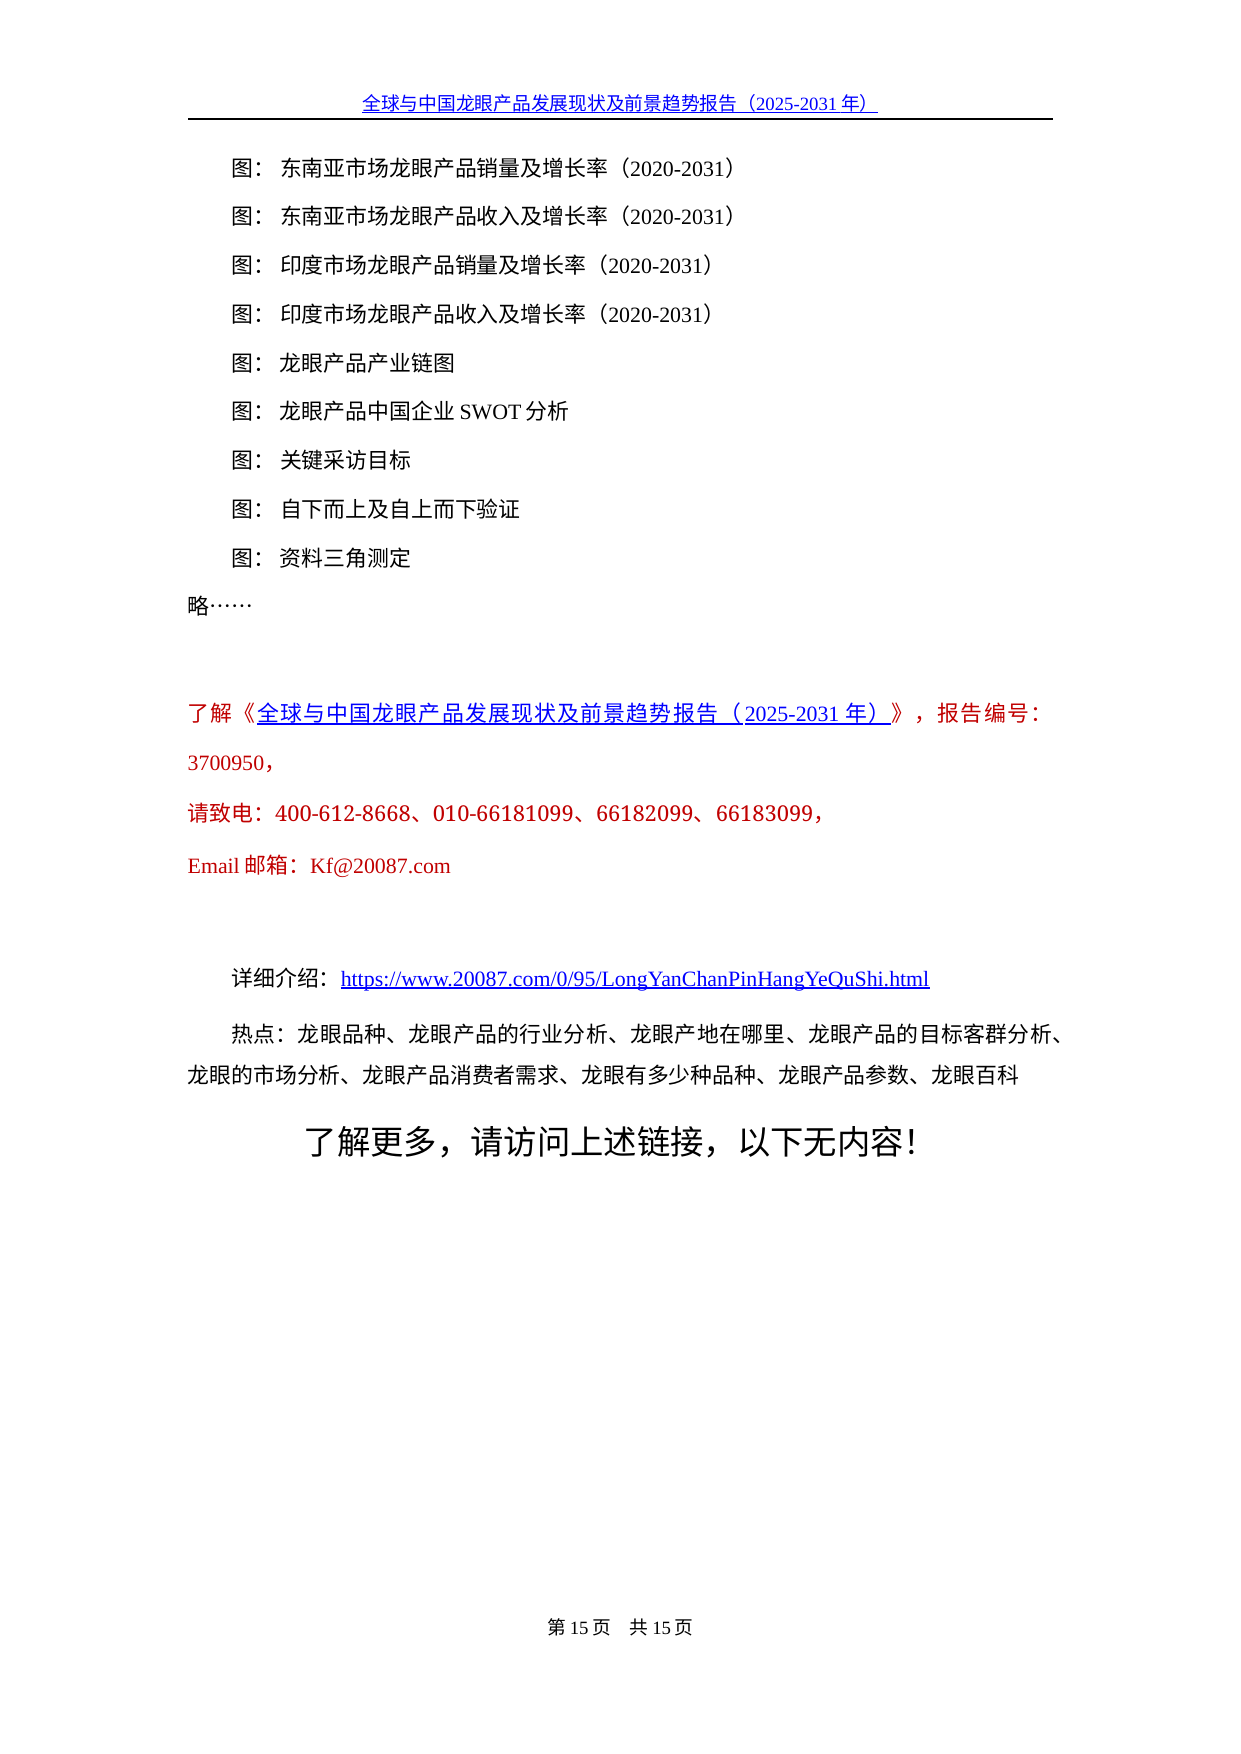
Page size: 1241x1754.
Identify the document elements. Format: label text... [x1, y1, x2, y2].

text 了解《全球与中国龙眼产品发展现状及前景趋势报告（2025-2031年）》，报告编号：3700950， [187, 695, 1053, 777]
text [187, 150, 1053, 621]
title 了解更多，请访问上述链接，以下无内容！ [187, 1107, 1053, 1172]
text 详细介绍：https://www.20087.com/0/95/LongYanChanPinHangYeQuShi.html [187, 960, 1053, 993]
text 请致电：400-612-8668、010-66181099、66182099、66183099， [187, 796, 1053, 828]
text Email邮箱：Kf@20087.com [187, 847, 1053, 880]
text 热点：龙眼品种、龙眼产品的行业分析、龙眼产地在哪里、龙眼产品的目标客群分析、龙眼的市场分析、龙眼产品消费者需求、龙眼有多少种品种、龙眼产品参数、龙眼百科 [187, 1017, 1053, 1090]
